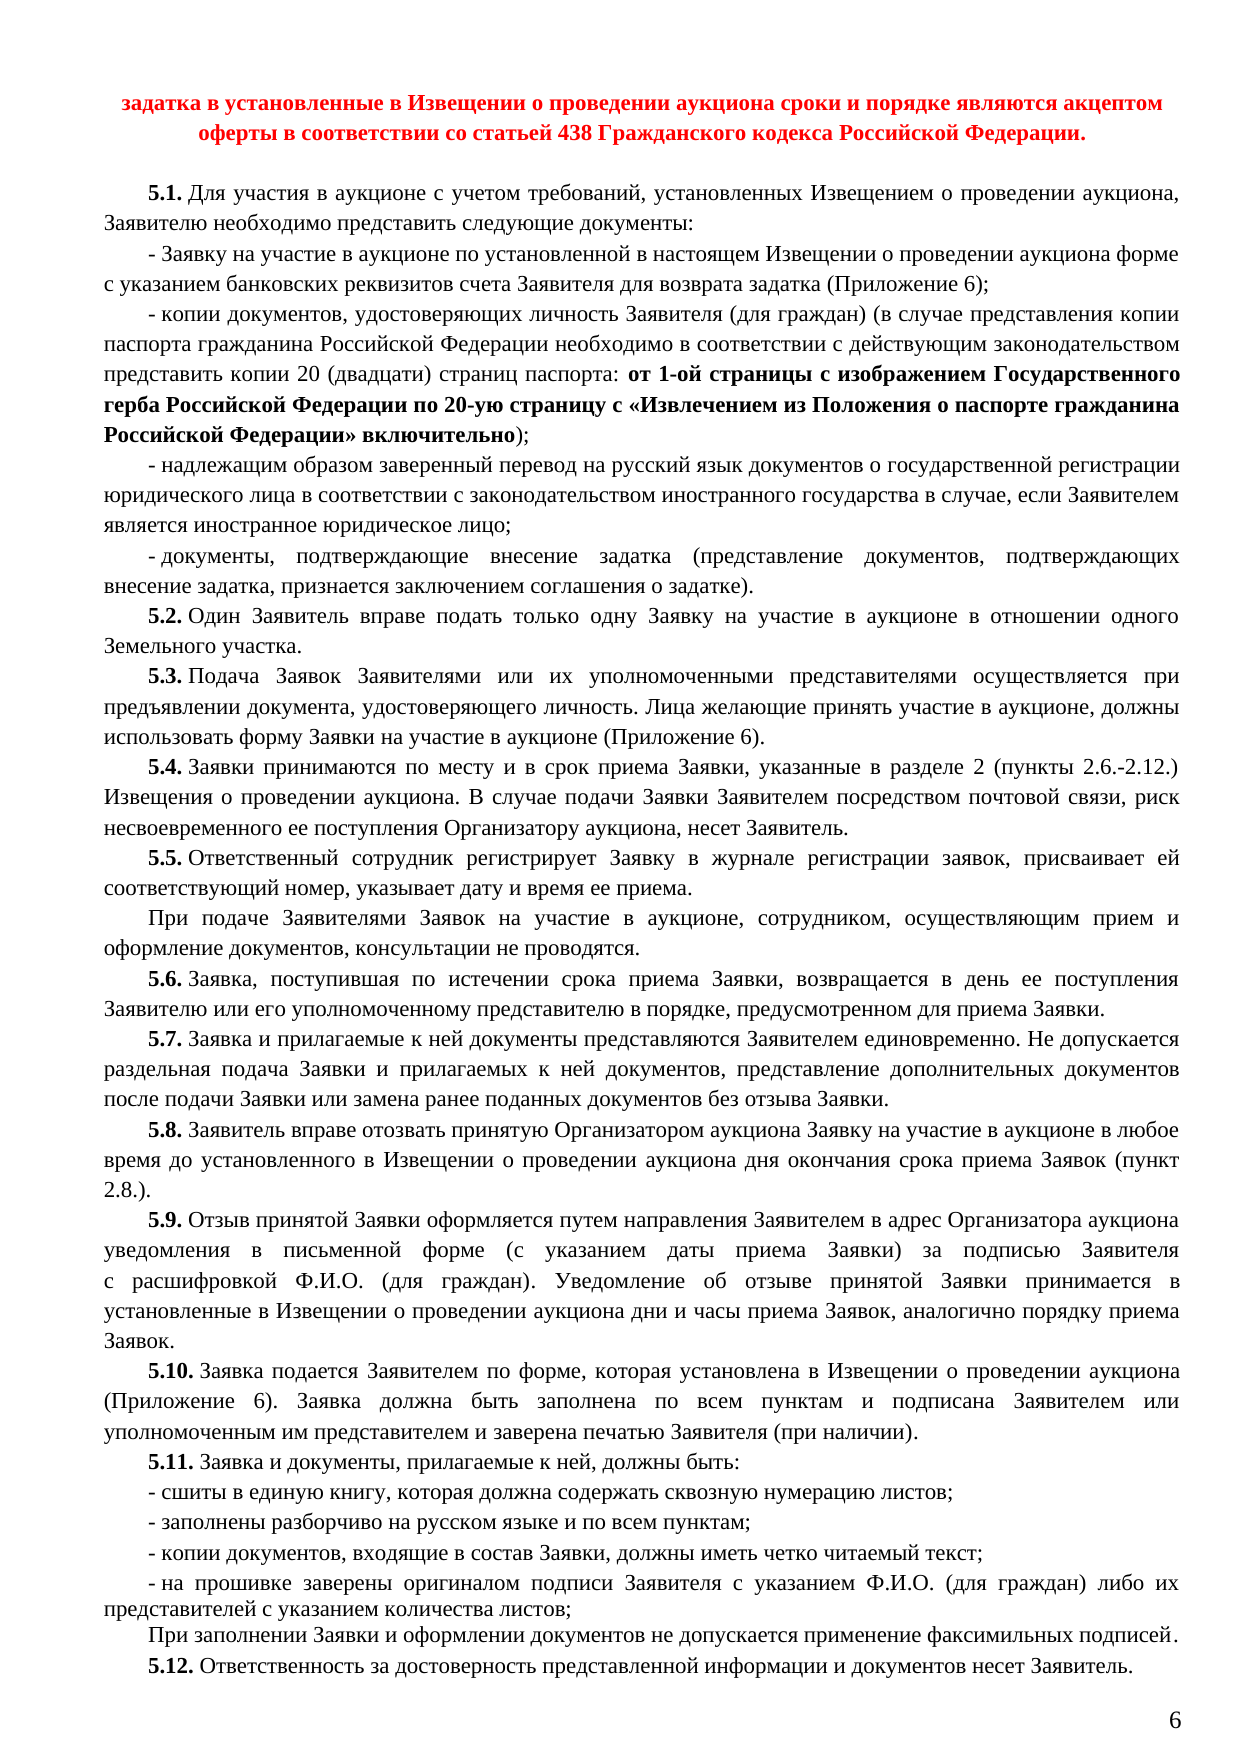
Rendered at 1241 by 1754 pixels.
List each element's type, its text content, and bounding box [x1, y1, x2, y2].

text 5.12. Ответственность за достоверность представленной информации и документов несет Заявитель. [103, 1652, 1181, 1678]
text - заполнены разборчиво на русском языке и по всем пунктам; [103, 1508, 1181, 1535]
text 5.6. Заявка, поступившая по истечении срока приема Заявки, возвращается в день ее поступления Заявителю или его уполномоченному представителю в порядке, предусмотренном для приема Заявки. [103, 965, 1181, 1021]
text 5.3. Подача Заявок Заявителями или их уполномоченными представителями осуществляется при предъявлении документа, удостоверяющего личность. Лица желающие принять участие в аукционе, должны использовать форму Заявки на участие в аукционе (Приложение 6). [103, 663, 1181, 749]
text - копии документов, входящие в состав Заявки, должны иметь четко читаемый текст; [103, 1539, 1181, 1565]
text 5.2. Один Заявитель вправе подать только одну Заявку на участие в аукционе в отношении одного Земельного участка. [103, 602, 1181, 659]
text 5.7. Заявка и прилагаемые к ней документы представляются Заявителем единовременно. Не допускается раздельная подача Заявки и прилагаемых к ней документов, представление дополнительных документов после подачи Заявки или замена ранее поданных документов без отзыва Заявки. [103, 1025, 1181, 1112]
text 5.5. Ответственный сотрудник регистрирует Заявку в журнале регистрации заявок, присваивает ей соответствующий номер, указывает дату и время ее приема. [103, 844, 1181, 900]
text При подаче Заявителями Заявок на участие в аукционе, сотрудником, осуществляющим прием и оформление документов, консультации не проводятся. [103, 904, 1181, 961]
text - на прошивке заверены оригиналом подписи Заявителя с указанием Ф.И.О. (для граждан) либо их представителей с указанием количества листов; [103, 1569, 1181, 1622]
text - сшиты в единую книгу, которая должна содержать сквозную нумерацию листов; [103, 1478, 1181, 1504]
text - копии документов, удостоверяющих личность Заявителя (для граждан) (в случае представления копии паспорта гражданина Российской Федерации необходимо в соответствии с действующим законодательством представить копии 20 (двадцати) страниц паспорта: от 1-ой страницы с изображением Государственного герба Российской Федерации по 20-ую страницу с «Извлечением из Положения о паспорте гражданина Российской Федерации» включительно); [103, 300, 1181, 447]
text При заполнении Заявки и оформлении документов не допускается применение факсимильных подписей. [103, 1622, 1181, 1648]
text - надлежащим образом заверенный перевод на русский язык документов о государственной регистрации юридического лица в соответствии с законодательством иностранного государства в случае, если Заявителем является иностранное юридическое лицо; [103, 451, 1181, 538]
text - документы, подтверждающие внесение задатка (представление документов, подтверждающих внесение задатка, признается заключением соглашения о задатке). [103, 542, 1181, 598]
text 5.4. Заявки принимаются по месту и в срок приема Заявки, указанные в разделе 2 (пункты 2.6.-2.12.) Извещения о проведении аукциона. В случае подачи Заявки Заявителем посредством почтовой связи, риск несвоевременного ее поступления Организатору аукциона, несет Заявитель. [103, 753, 1181, 840]
text 5.8. Заявитель вправе отозвать принятую Организатором аукциона Заявку на участие в аукционе в любое время до установленного в Извещении о проведении аукциона дня окончания срока приема Заявок (пункт 2.8.). [103, 1116, 1181, 1202]
text 5.11. Заявка и документы, прилагаемые к ней, должны быть: [103, 1448, 1181, 1474]
text 5.9. Отзыв принятой Заявки оформляется путем направления Заявителем в адрес Организатора аукциона уведомления в письменной форме (с указанием даты приема Заявки) за подписью Заявителя с расшифровкой Ф.И.О. (для граждан). Уведомление об отзыве принятой Заявки принимается в установленные в Извещении о проведении аукциона дни и часы приема Заявок, аналогично порядку приема Заявок. [103, 1206, 1181, 1353]
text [103, 89, 1181, 145]
text 5.1. Для участия в аукционе с учетом требований, установленных Извещением о проведении аукциона, Заявителю необходимо представить следующие документы: [103, 179, 1181, 236]
text 5.10. Заявка подается Заявителем по форме, которая установлена в Извещении о проведении аукциона (Приложение 6). Заявка должна быть заполнена по всем пунктам и подписана Заявителем или уполномоченным им представителем и заверена печатью Заявителя (при наличии). [103, 1357, 1181, 1444]
text - Заявку на участие в аукционе по установленной в настоящем Извещении о проведении аукциона форме с указанием банковских реквизитов счета Заявителя для возврата задатка (Приложение 6); [103, 240, 1181, 296]
